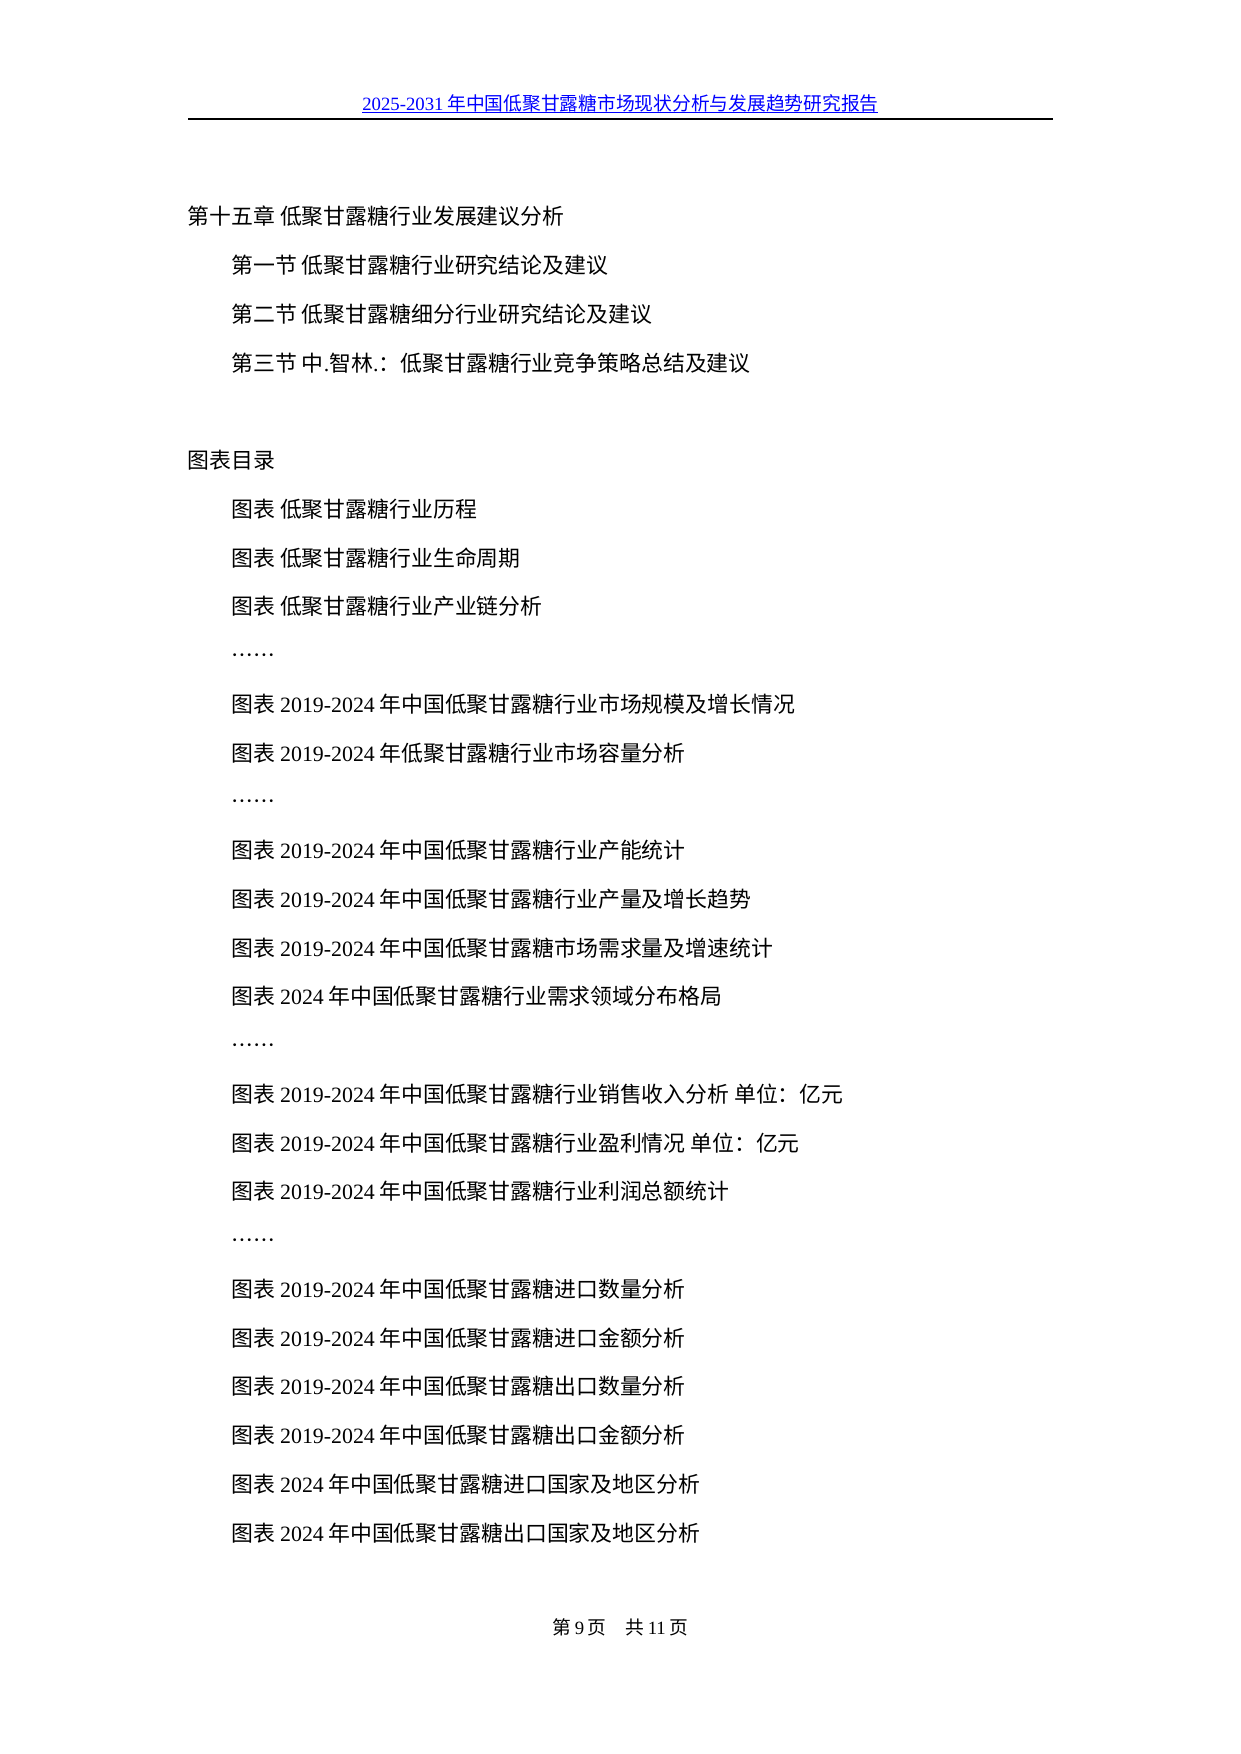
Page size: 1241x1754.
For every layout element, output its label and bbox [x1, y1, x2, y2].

text [187, 150, 1053, 1548]
